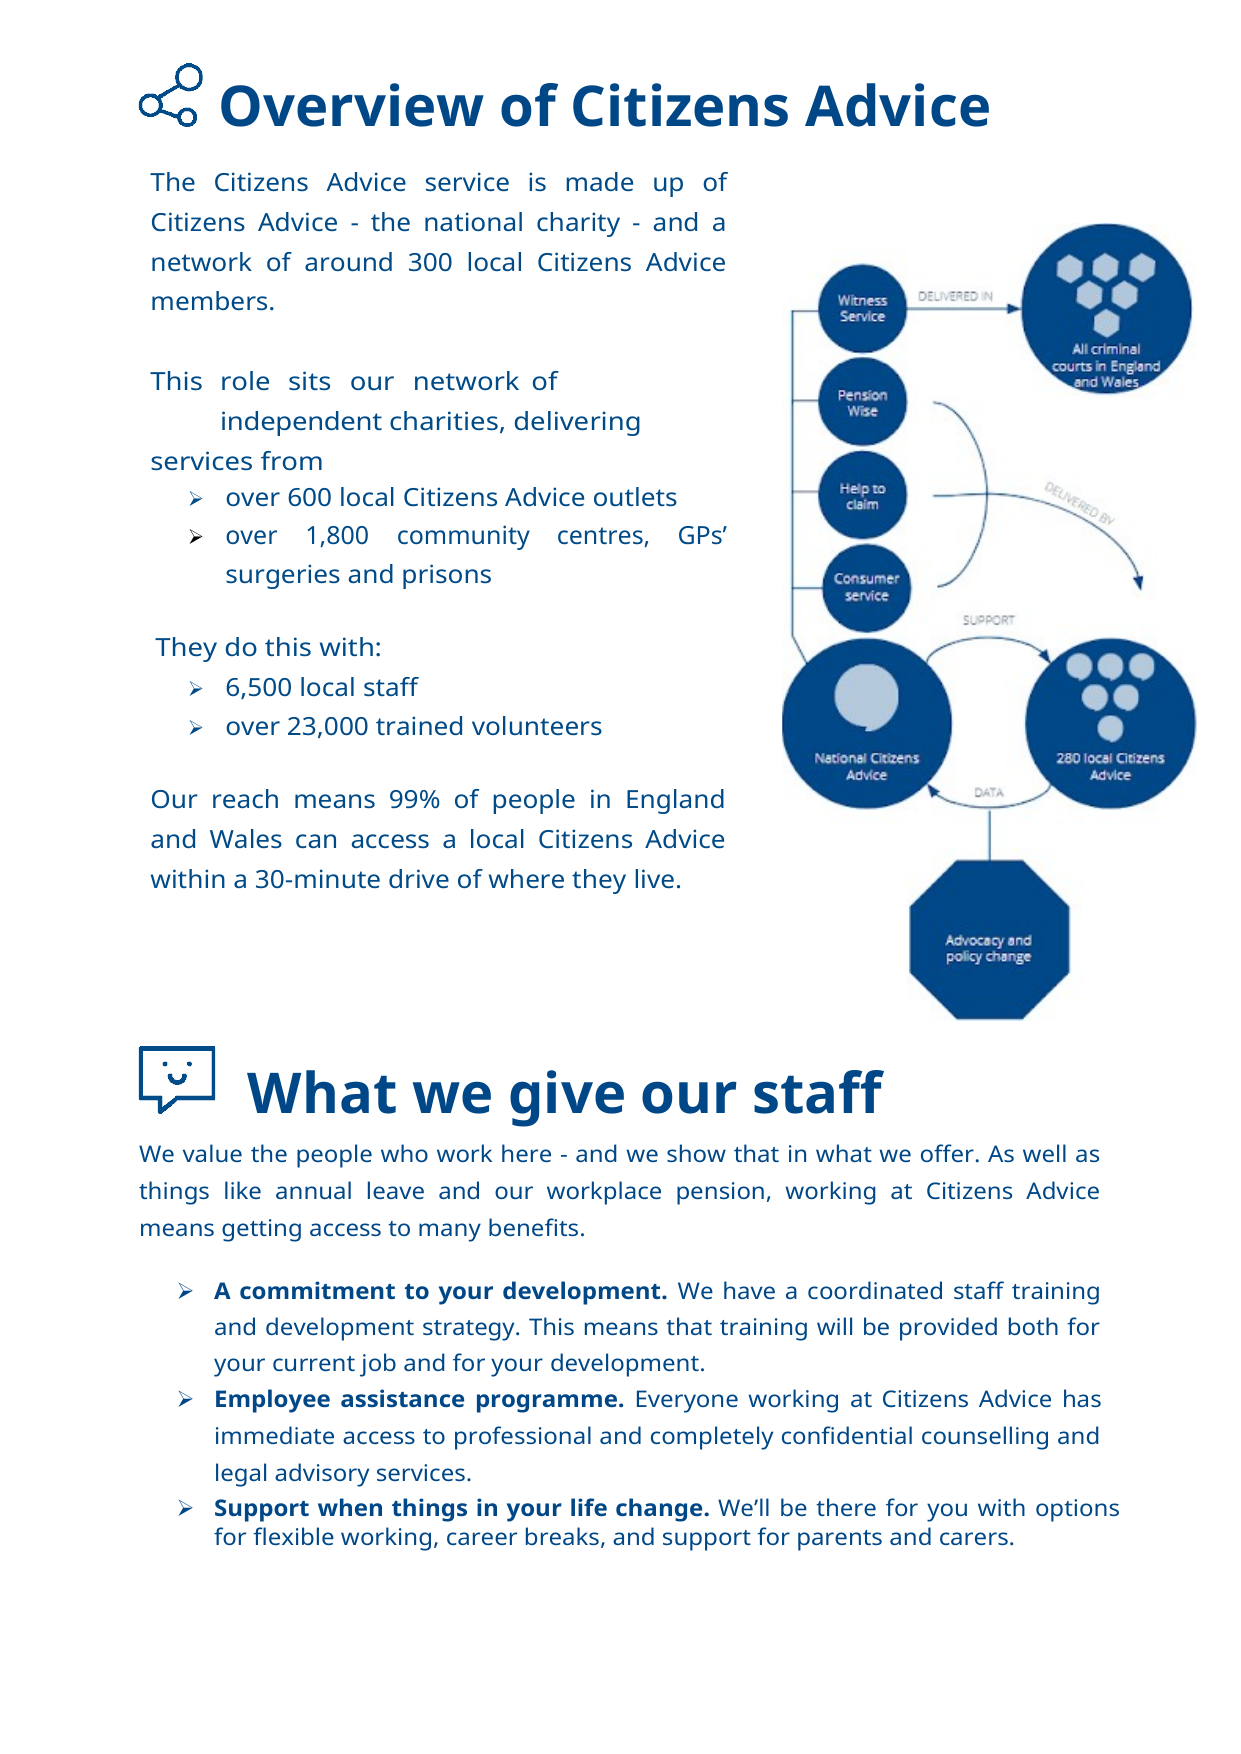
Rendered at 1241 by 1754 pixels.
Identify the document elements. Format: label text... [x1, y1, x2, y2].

list Support when things in your life change. We’ll be there for you with options for flexible working, career breaks, and support for parents and carers. [176, 1493, 1122, 1551]
table_header [737, 161, 1240, 1020]
list A commitment to your development. We have a coordinated staff training and development strategy. This means that training will be provided both for your current job and for your development. [176, 1274, 1101, 1378]
text We value the people who work here - and we show that in what we offer. As well as things like annual leave and our workplace pension, working at Citizens Advice means getting access to many benefits. [139, 1138, 1101, 1243]
picture [138, 1046, 216, 1114]
list Employee assistance programme. Everyone working at Citizens Advice has immediate access to professional and completely confidential counselling and legal advisory services. [176, 1383, 1102, 1488]
text What we give our staff [139, 1047, 1122, 1130]
table_header The Citizens Advice service is made up of Citizens Advice - the national charity - and a network of around 300 local Citizens Advice members. This role sits our network of independent charities, delivering services from over 600 local Citizens Advice outlets over 1,800 community centres, GPs’ surgeries and prisons They do this with: 6,500 local staff over 23,000 trained volunteers Our reach means 99% of people in England and Wales can access a local Citizens Advice within a 30-minute drive of where they live. [129, 161, 737, 1020]
picture [782, 223, 1198, 1021]
subtitle Overview of Citizens Advice [139, 63, 1122, 143]
picture [138, 63, 203, 127]
